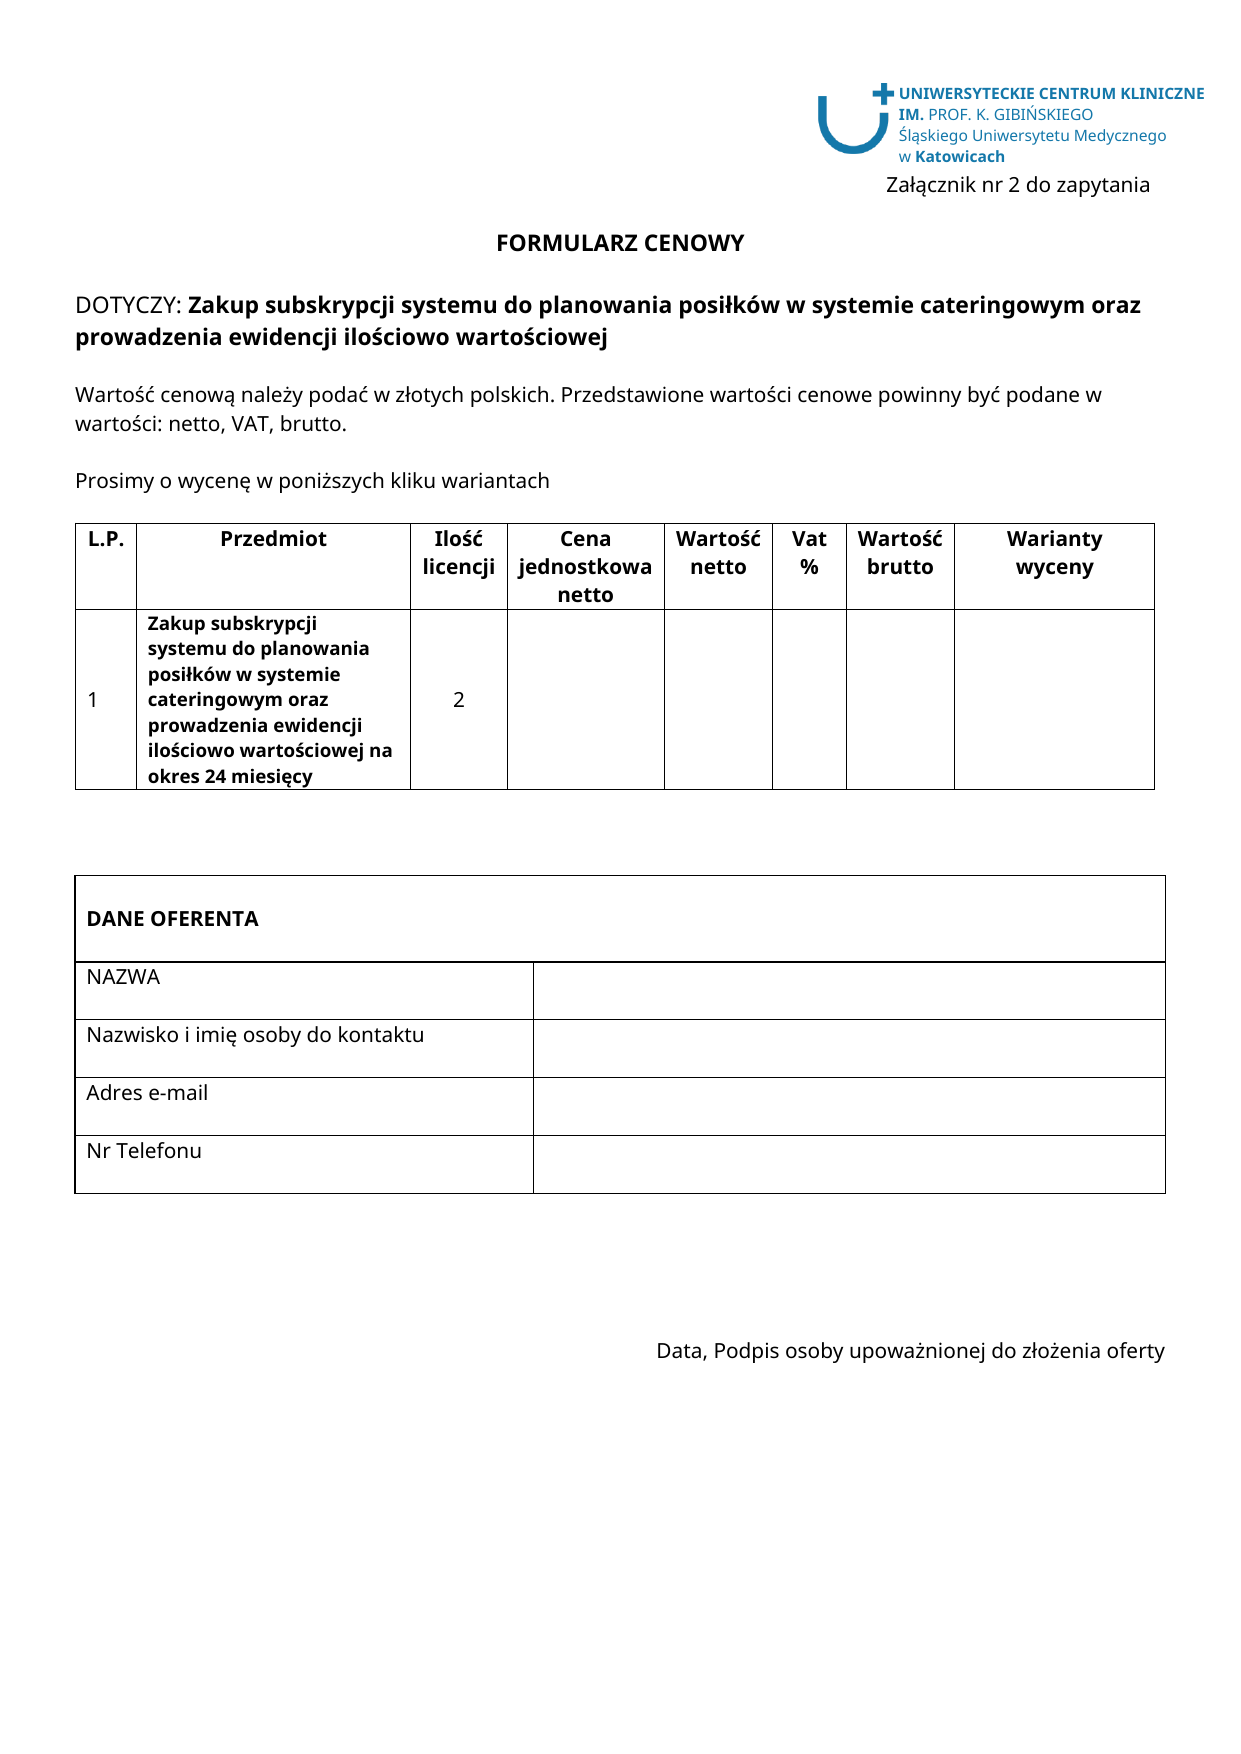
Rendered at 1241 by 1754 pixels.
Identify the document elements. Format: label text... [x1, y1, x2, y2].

table_cell [508, 610, 664, 789]
table_cell [534, 1078, 1165, 1135]
table_header Wartość brutto [847, 524, 954, 609]
table_header Ilość licencji [411, 524, 507, 609]
text Prosimy o wycenę w poniższych kliku wariantach [75, 466, 1165, 494]
table_cell NAZWA [76, 963, 533, 1019]
table_cell [534, 1020, 1165, 1077]
table_header Warianty wyceny [955, 524, 1154, 609]
text FORMULARZ CENOWY [75, 227, 1165, 258]
table_cell [847, 610, 954, 789]
text DOTYCZY: Zakup subskrypcji systemu do planowania posiłków w systemie cateringowym oraz prowadzenia ewidencji ilościowo wartościowej [75, 289, 1165, 352]
table_cell Nr Telefonu [76, 1136, 533, 1193]
table_cell 1 [76, 610, 136, 789]
table_cell Adres e-mail [76, 1078, 533, 1135]
table_cell [773, 610, 846, 789]
table_cell [534, 1136, 1165, 1193]
text Data, Podpis osoby upoważnionej do złożenia oferty [75, 1336, 1165, 1365]
table_header DANE OFERENTA [76, 876, 1165, 961]
picture [818, 83, 895, 154]
table_header Cena jednostkowa netto [508, 524, 664, 609]
table_cell [955, 610, 1154, 789]
table_header L.P. [76, 524, 136, 609]
table_header Wartość netto [665, 524, 772, 609]
table_cell [665, 610, 772, 789]
text Załącznik nr 2 do zapytania [384, 170, 1165, 198]
table_header Przedmiot [137, 524, 410, 609]
table_header Vat % [773, 524, 846, 609]
table_cell 2 [411, 610, 507, 789]
table_cell Zakup subskrypcji systemu do planowania posiłków w systemie cateringowym oraz prowadzenia ewidencji ilościowo wartościowej na okres 24 miesięcy [137, 610, 410, 789]
text Wartość cenową należy podać w złotych polskich. Przedstawione wartości cenowe powinny być podane w wartości: netto, VAT, brutto. [75, 380, 1165, 437]
table_cell [534, 963, 1165, 1019]
table_cell Nazwisko i imię osoby do kontaktu [76, 1020, 533, 1077]
